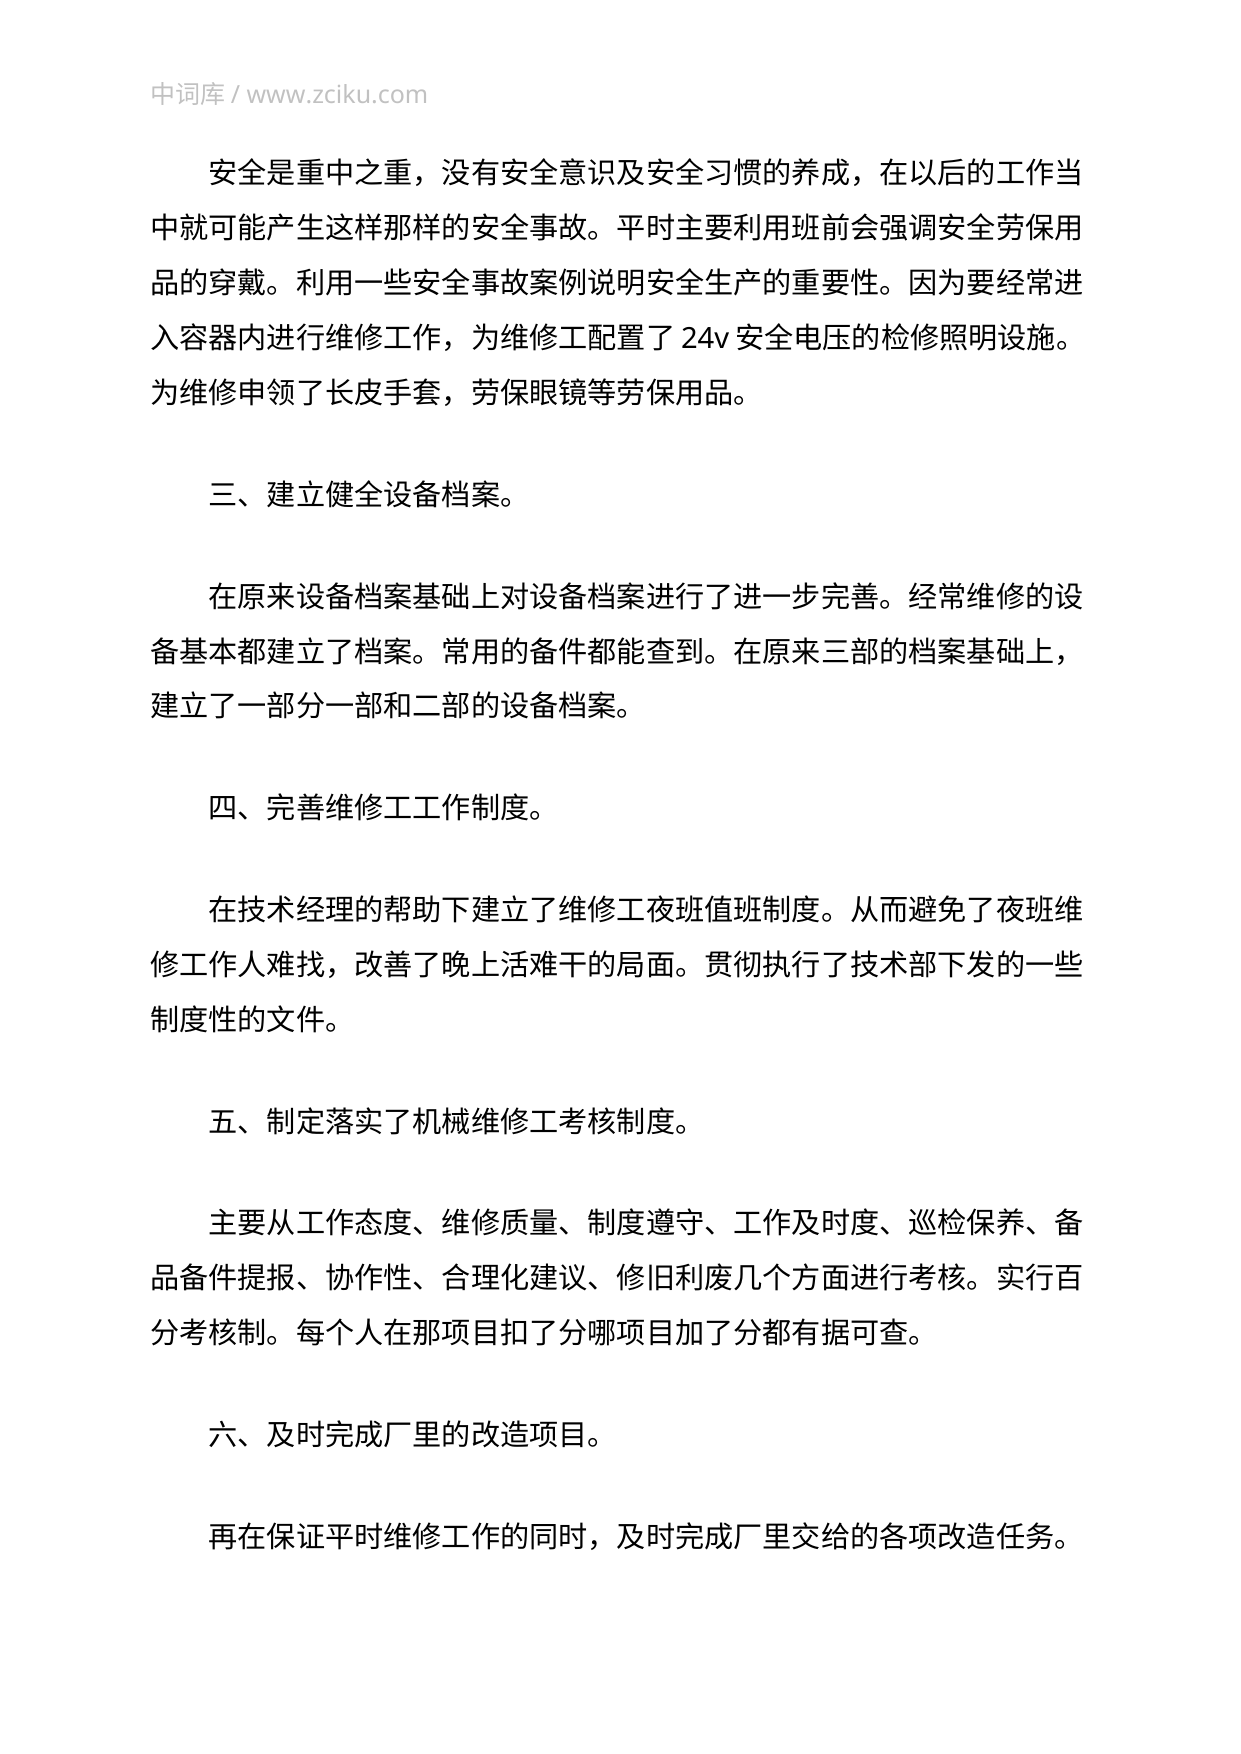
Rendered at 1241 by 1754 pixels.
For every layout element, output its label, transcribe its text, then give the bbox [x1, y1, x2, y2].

text 三、建立健全设备档案。 [150, 471, 1090, 514]
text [150, 1513, 1090, 1556]
text 六、及时完成厂里的改造项目。 [150, 1411, 1090, 1454]
text 安全是重中之重，没有安全意识及安全习惯的养成，在以后的工作当中就可能产生这样那样的安全事故。平时主要利用班前会强调安全劳保用品的穿戴。利用一些安全事故案例说明安全生产的重要性。因为要经常进入容器内进行维修工作，为维修工配置了24v安全电压的检修照明设施。为维修申领了长皮手套，劳保眼镜等劳保用品。 [150, 150, 1090, 412]
text 在技术经理的帮助下建立了维修工夜班值班制度。从而避免了夜班维修工作人难找，改善了晚上活难干的局面。贯彻执行了技术部下发的一些制度性的文件。 [150, 887, 1090, 1039]
text 四、完善维修工工作制度。 [150, 785, 1090, 827]
text 五、制定落实了机械维修工考核制度。 [150, 1098, 1090, 1140]
text 主要从工作态度、维修质量、制度遵守、工作及时度、巡检保养、备品备件提报、协作性、合理化建议、修旧利废几个方面进行考核。实行百分考核制。每个人在那项目扣了分哪项目加了分都有据可查。 [150, 1200, 1090, 1352]
text 在原来设备档案基础上对设备档案进行了进一步完善。经常维修的设备基本都建立了档案。常用的备件都能查到。在原来三部的档案基础上，建立了一部分一部和二部的设备档案。 [150, 573, 1090, 725]
